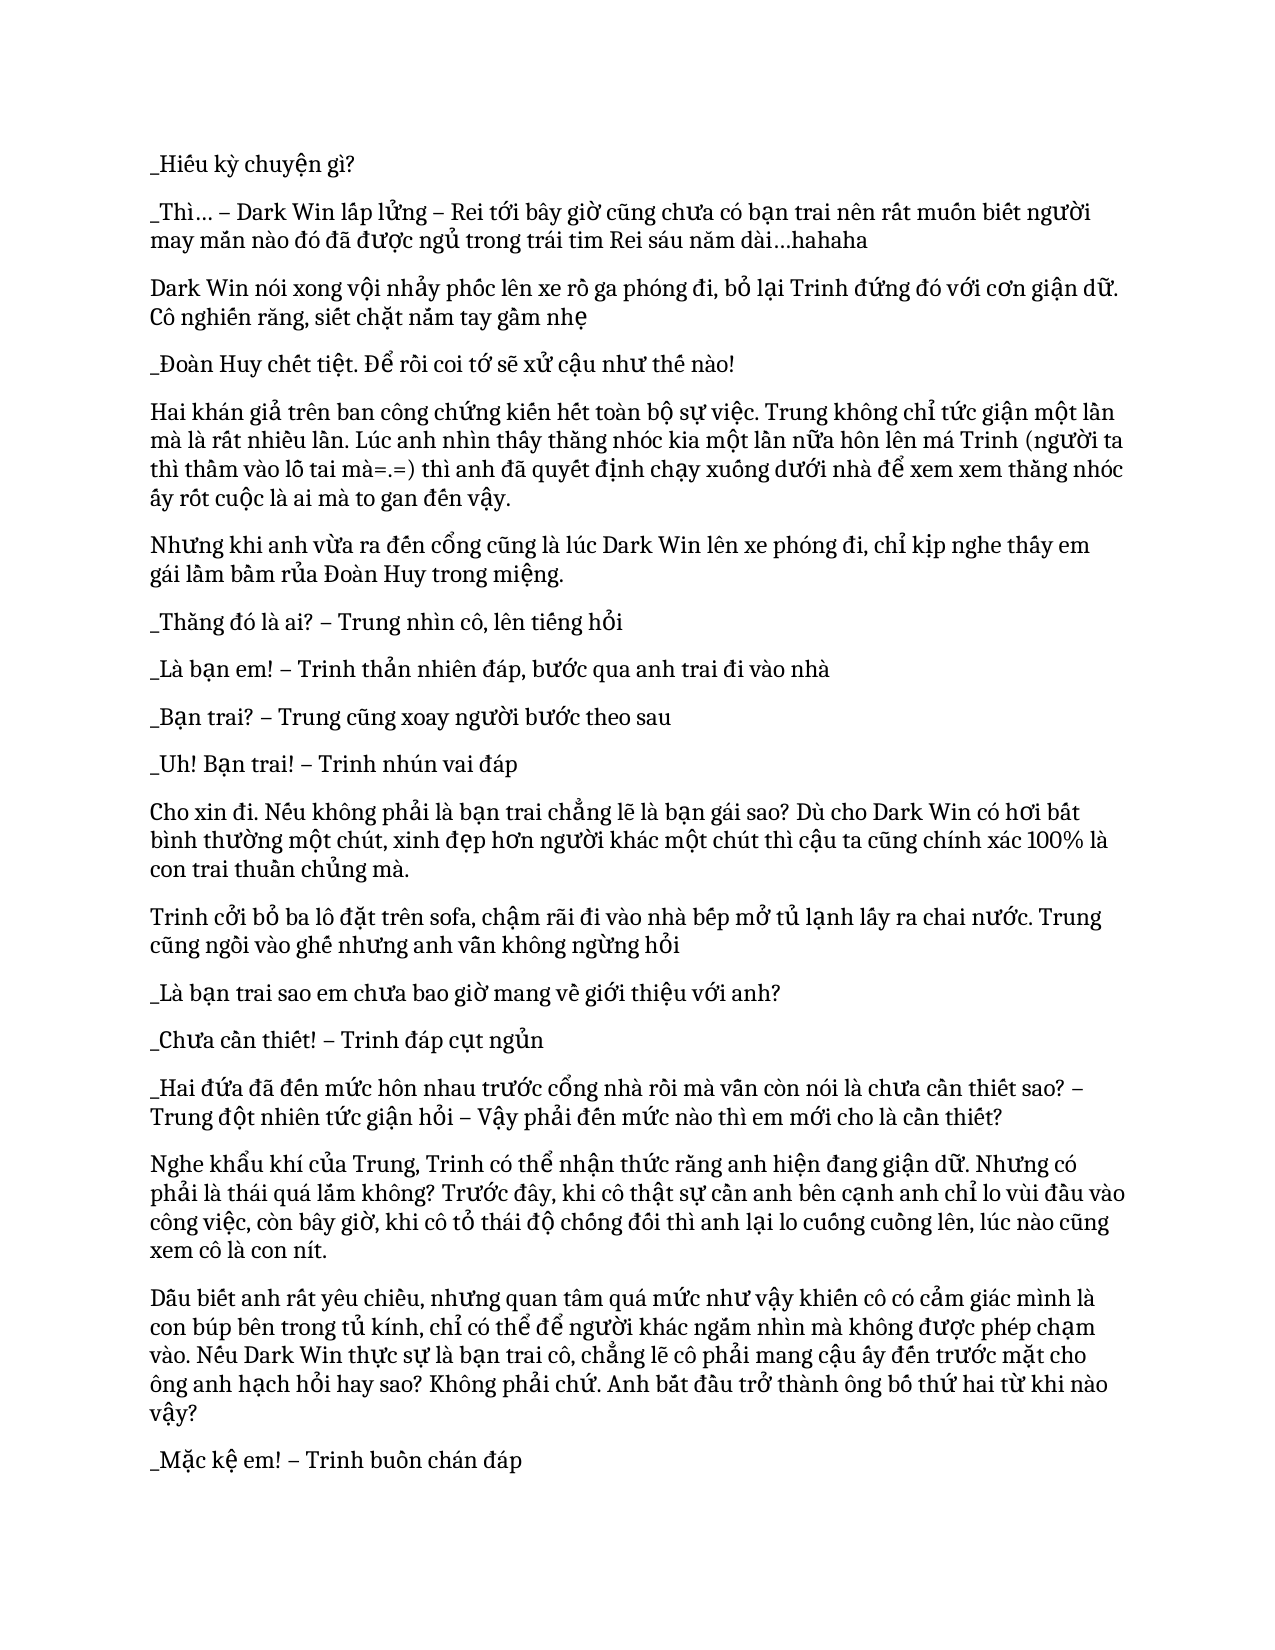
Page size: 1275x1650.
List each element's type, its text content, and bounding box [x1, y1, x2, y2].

text _Là bạn trai sao em chưa bao giờ mang về giới thiệu với anh? [150, 979, 1125, 1007]
text Dark Win nói xong vội nhảy phốc lên xe rồ ga phóng đi, bỏ lại Trinh đứng đó với cơn giận dữ. Cô nghiến răng, siết chặt nắm tay gầm nhẹ [150, 274, 1125, 331]
text Hai khán giả trên ban công chứng kiến hết toàn bộ sự việc. Trung không chỉ tức giận một lần mà là rất nhiều lần. Lúc anh nhìn thấy thằng nhóc kia một lần nữa hôn lên má Trinh (người ta thì thầm vào lỗ tai mà=.=) thì anh đã quyết định chạy xuống dưới nhà để xem xem thằng nhóc ấy rốt cuộc là ai mà to gan đến vậy. [150, 397, 1125, 512]
text _Chưa cần thiết! – Trinh đáp cụt ngủn [150, 1026, 1125, 1055]
text _Là bạn em! – Trinh thản nhiên đáp, bước qua anh trai đi vào nhà [150, 655, 1125, 684]
text Cho xin đi. Nếu không phải là bạn trai chẳng lẽ là bạn gái sao? Dù cho Dark Win có hơi bất bình thường một chút, xinh đẹp hơn người khác một chút thì cậu ta cũng chính xác 100% là con trai thuần chủng mà. [150, 797, 1125, 884]
text Trinh cởi bỏ ba lô đặt trên sofa, chậm rãi đi vào nhà bếp mở tủ lạnh lấy ra chai nước. Trung cũng ngồi vào ghế nhưng anh vẫn không ngừng hỏi [150, 902, 1125, 960]
text _Mặc kệ em! – Trinh buồn chán đáp [150, 1446, 1125, 1475]
text _Hai đứa đã đến mức hôn nhau trước cổng nhà rồi mà vẫn còn nói là chưa cần thiết sao? – Trung đột nhiên tức giận hỏi – Vậy phải đến mức nào thì em mới cho là cần thiết? [150, 1074, 1125, 1131]
text Nhưng khi anh vừa ra đến cổng cũng là lúc Dark Win lên xe phóng đi, chỉ kịp nghe thấy em gái lầm bầm rủa Đoàn Huy trong miệng. [150, 531, 1125, 589]
text _Thằng đó là ai? – Trung nhìn cô, lên tiếng hỏi [150, 607, 1125, 636]
text _Bạn trai? – Trung cũng xoay người bước theo sau [150, 702, 1125, 731]
text _Thì… – Dark Win lấp lửng – Rei tới bây giờ cũng chưa có bạn trai nên rất muốn biết người may mắn nào đó đã được ngủ trong trái tim Rei sáu năm dài…hahaha [150, 197, 1125, 255]
text _Uh! Bạn trai! – Trinh nhún vai đáp [150, 750, 1125, 779]
text Nghe khẩu khí của Trung, Trinh có thể nhận thức rằng anh hiện đang giận dữ. Nhưng có phải là thái quá lắm không? Trước đây, khi cô thật sự cần anh bên cạnh anh chỉ lo vùi đầu vào công việc, còn bây giờ, khi cô tỏ thái độ chống đối thì anh lại lo cuống cuồng lên, lúc nào cũng xem cô là con nít. [150, 1150, 1125, 1265]
text _Đoàn Huy chết tiệt. Để rồi coi tớ sẽ xử cậu như thế nào! [150, 350, 1125, 379]
text _Hiếu kỳ chuyện gì? [150, 150, 1125, 179]
text Dẫu biết anh rất yêu chiều, nhưng quan tâm quá mức như vậy khiến cô có cảm giác mình là con búp bên trong tủ kính, chỉ có thể để người khác ngắm nhìn mà không được phép chạm vào. Nếu Dark Win thực sự là bạn trai cô, chẳng lẽ cô phải mang cậu ấy đến trước mặt cho ông anh hạch hỏi hay sao? Không phải chứ. Anh bắt đầu trở thành ông bố thứ hai từ khi nào vậy? [150, 1284, 1125, 1427]
